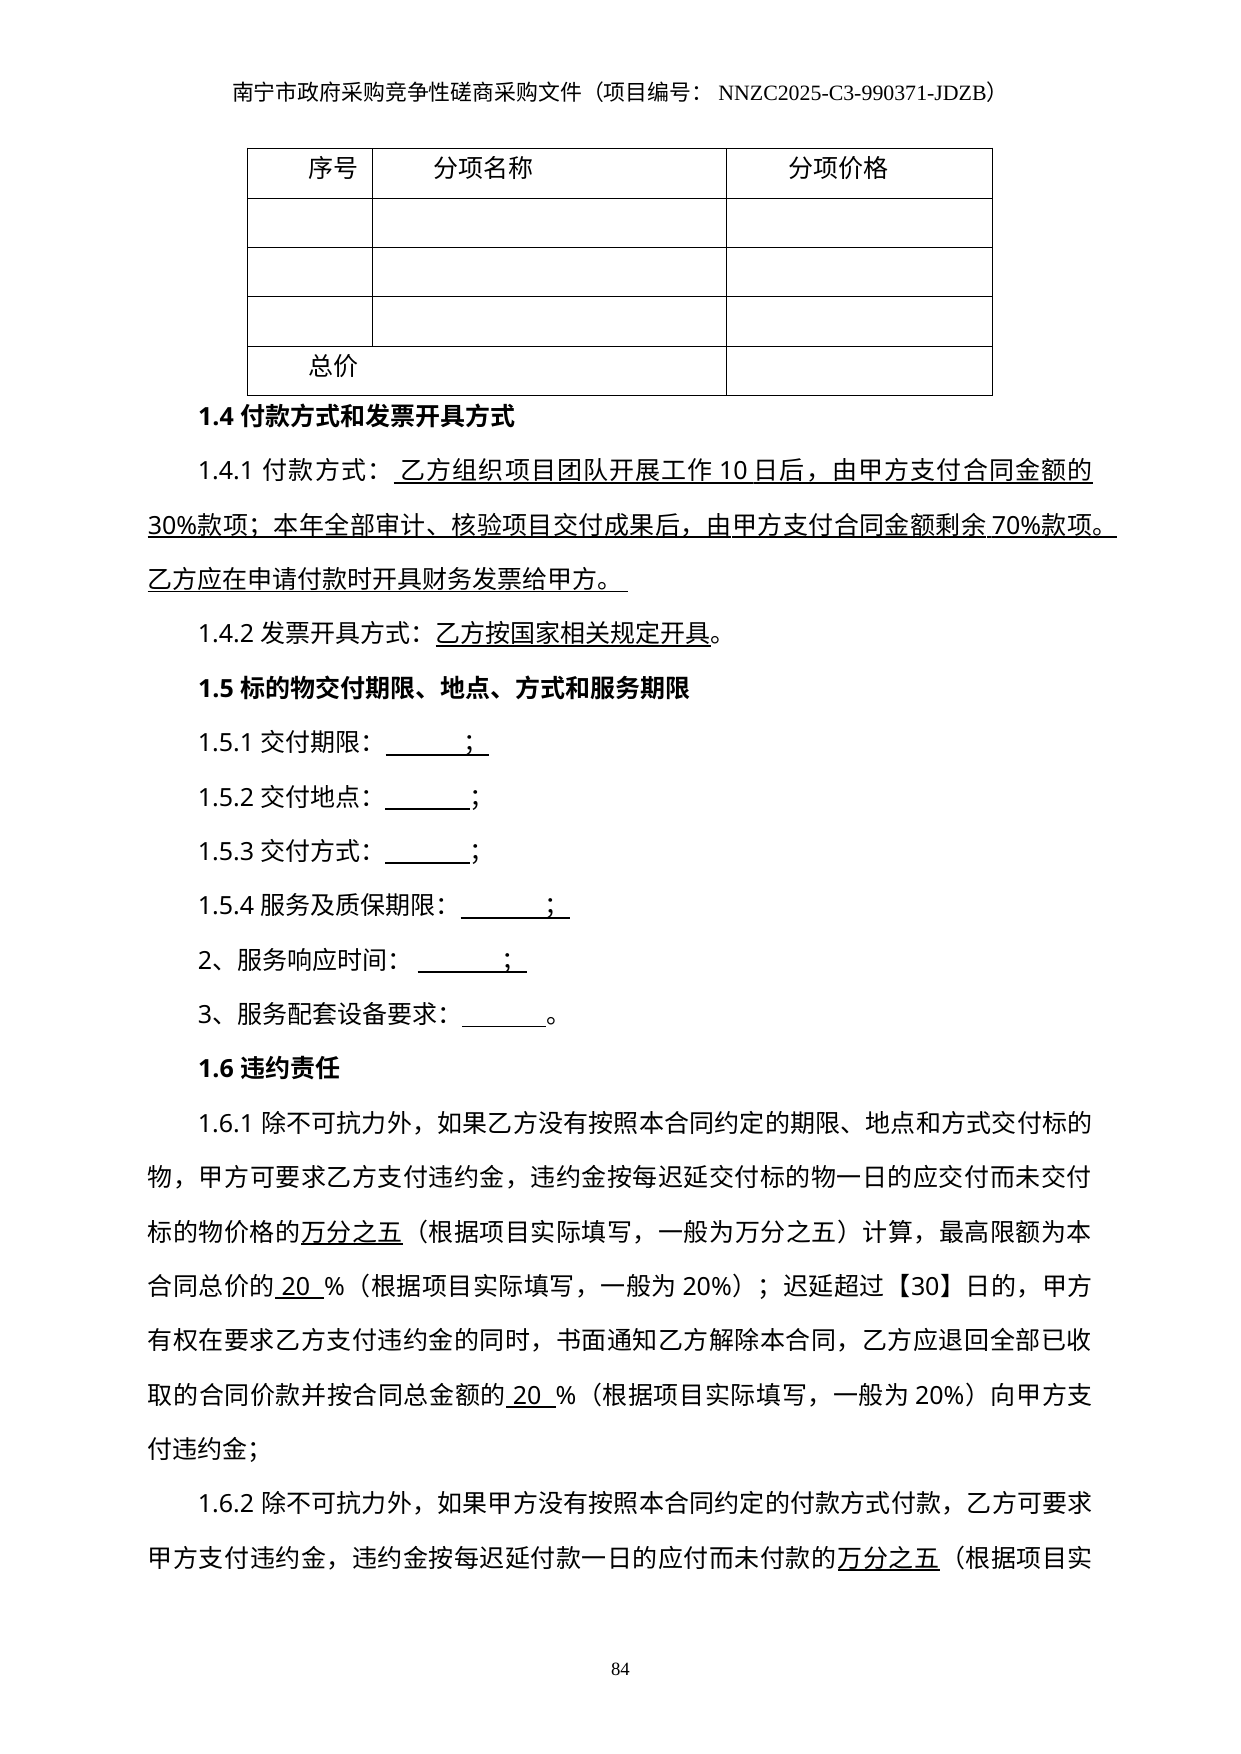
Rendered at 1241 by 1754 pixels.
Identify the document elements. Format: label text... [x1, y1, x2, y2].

text 3、服务配套设备要求： 。 [148, 994, 1093, 1031]
table_cell [727, 248, 992, 296]
table_cell [727, 347, 992, 395]
text 2、服务响应时间： ； [148, 940, 1093, 976]
text 1.6.1 除不可抗力外，如果乙方没有按照本合同约定的期限、地点和方式交付标的物，甲方可要求乙方支付违约金，违约金按每迟延交付标的物一日的应交付而未交付标的物价格的万分之五（根据项目实际填写，一般为万分之五）计算，最高限额为本合同总价的 20 %（根据项目实际填写，一般为20%）；迟延超过【30】日的，甲方有权在要求乙方支付违约金的同时，书面通知乙方解除本合同，乙方应退回全部已收取的合同价款并按合同总金额的 20 %（根据项目实际填写，一般为20%）向甲方支付违约金； [148, 1103, 1093, 1466]
text 1.5.3 交付方式： ； [148, 831, 1093, 868]
table_cell [248, 199, 372, 247]
table_header 分项价格 [727, 149, 992, 197]
text 1.5.1 交付期限： ； [148, 723, 1093, 759]
table_header 序号 [248, 149, 372, 197]
table_cell [373, 297, 726, 346]
table_cell [248, 297, 372, 346]
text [148, 1484, 1093, 1574]
text 1.5.4 服务及质保期限： ； [148, 886, 1093, 922]
table_header 分项名称 [373, 149, 726, 197]
table_cell [727, 297, 992, 346]
table_cell [373, 199, 726, 247]
text 1.4.1 付款方式： 乙方组织项目团队开展工作10日后，由甲方支付合同金额的30%款项；本年全部审计、核验项目交付成果后，由甲方支付合同金额剩余70%款项。乙方应在申请付款时开具财务发票给甲方。 [148, 451, 1093, 596]
table_cell [727, 199, 992, 247]
table_cell 总价 [248, 347, 726, 395]
table_cell [248, 248, 372, 296]
table_cell [373, 248, 726, 296]
text 1.5 标的物交付期限、地点、方式和服务期限 [148, 668, 1093, 704]
text 1.4 付款方式和发票开具方式 [148, 396, 1093, 433]
text 1.6 违约责任 [148, 1049, 1093, 1085]
text 1.4.2 发票开具方式：乙方按国家相关规定开具。 [148, 614, 1093, 650]
text 1.5.2 交付地点： ； [148, 777, 1093, 813]
